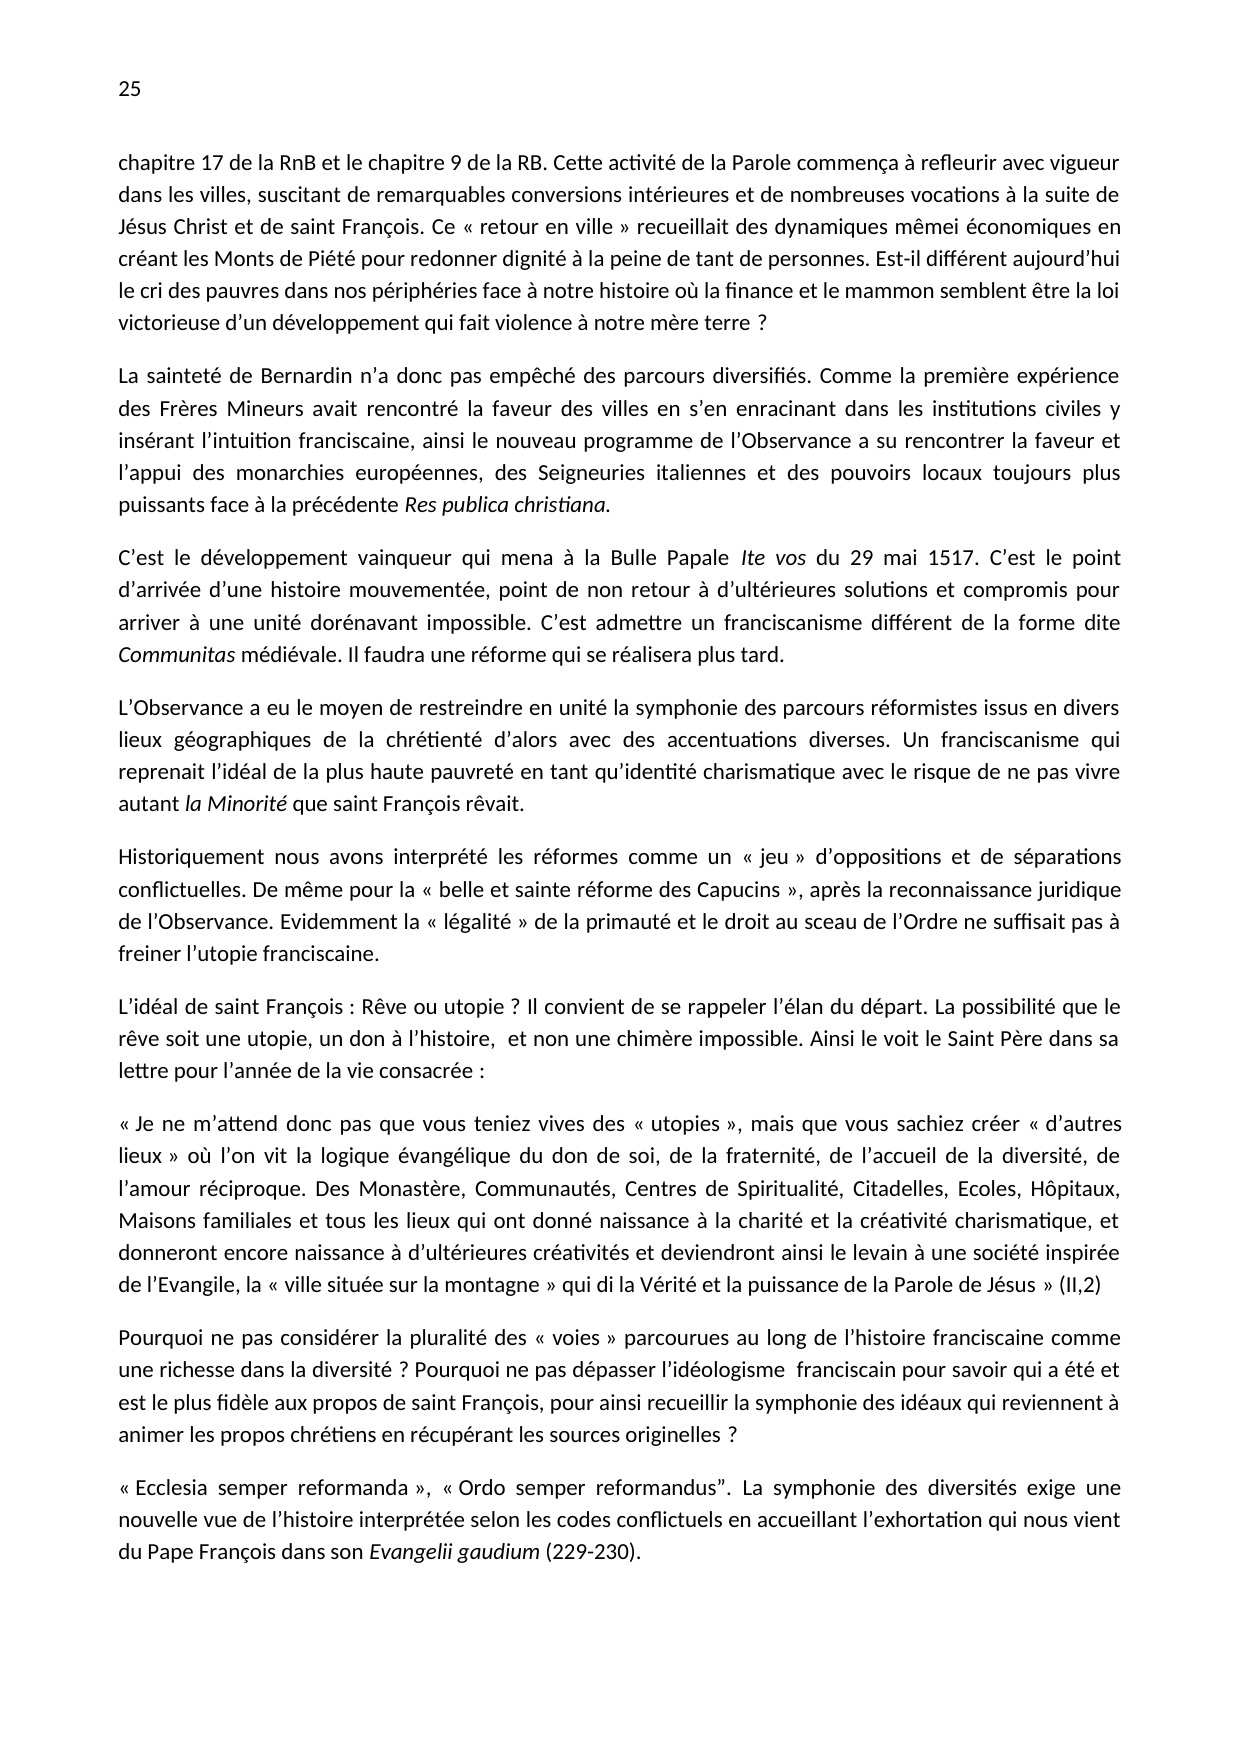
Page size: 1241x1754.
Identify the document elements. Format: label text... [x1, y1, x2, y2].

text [118, 148, 1122, 337]
text La sainteté de Bernardin n’a donc pas empêché des parcours diversifiés. Comme la première expérience des Frères Mineurs avait rencontré la faveur des villes en s’en enracinant dans les institutions civiles y insérant l’intuition franciscaine, ainsi le nouveau programme de l’Observance a su rencontrer la faveur et l’appui des monarchies européennes, des Seigneuries italiennes et des pouvoirs locaux toujours plus puissants face à la précédente Res publica christiana. [118, 362, 1122, 518]
text L’Observance a eu le moyen de restreindre en unité la symphonie des parcours réformistes issus en divers lieux géographiques de la chrétienté d’alors avec des accentuations diverses. Un franciscanisme qui reprenait l’idéal de la plus haute pauvreté en tant qu’identité charismatique avec le risque de ne pas vivre autant la Minorité que saint François rêvait. [118, 693, 1122, 817]
text L’idéal de saint François : Rêve ou utopie ? Il convient de se rappeler l’élan du départ. La possibilité que le rêve soit une utopie, un don à l’histoire, et non une chimère impossible. Ainsi le voit le Saint Père dans sa lettre pour l’année de la vie consacrée : [118, 992, 1122, 1084]
text Historiquement nous avons interprété les réformes comme un « jeu » d’oppositions et de séparations conflictuelles. De même pour la « belle et sainte réforme des Capucins », après la reconnaissance juridique de l’Observance. Evidemment la « légalité » de la primauté et le droit au sceau de l’Ordre ne suffisait pas à freiner l’utopie franciscaine. [118, 842, 1122, 967]
text « Ecclesia semper reformanda », « Ordo semper reformandus”. La symphonie des diversités exige une nouvelle vue de l’histoire interprétée selon les codes conflictuels en accueillant l’exhortation qui nous vient du Pape François dans son Evangelii gaudium (229-230). [118, 1473, 1122, 1565]
text Pourquoi ne pas considérer la pluralité des « voies » parcourues au long de l’histoire franciscaine comme une richesse dans la diversité ? Pourquoi ne pas dépasser l’idéologisme franciscain pour savoir qui a été et est le plus fidèle aux propos de saint François, pour ainsi recueillir la symphonie des idéaux qui reviennent à animer les propos chrétiens en récupérant les sources originelles ? [118, 1323, 1122, 1448]
text « Je ne m’attend donc pas que vous teniez vives des « utopies », mais que vous sachiez créer « d’autres lieux » où l’on vit la logique évangélique du don de soi, de la fraternité, de l’accueil de la diversité, de l’amour réciproque. Des Monastère, Communautés, Centres de Spiritualité, Citadelles, Ecoles, Hôpitaux, Maisons familiales et tous les lieux qui ont donné naissance à la charité et la créativité charismatique, et donneront encore naissance à d’ultérieures créativités et deviendront ainsi le levain à une société inspirée de l’Evangile, la « ville située sur la montagne » qui di la Vérité et la puissance de la Parole de Jésus » (II,2) [118, 1109, 1122, 1298]
text C’est le développement vainqueur qui mena à la Bulle Papale Ite vos du 29 mai 1517. C’est le point d’arrivée d’une histoire mouvementée, point de non retour à d’ultérieures solutions et compromis pour arriver à une unité dorénavant impossible. C’est admettre un franciscanisme différent de la forme dite Communitas médiévale. Il faudra une réforme qui se réalisera plus tard. [118, 543, 1122, 668]
